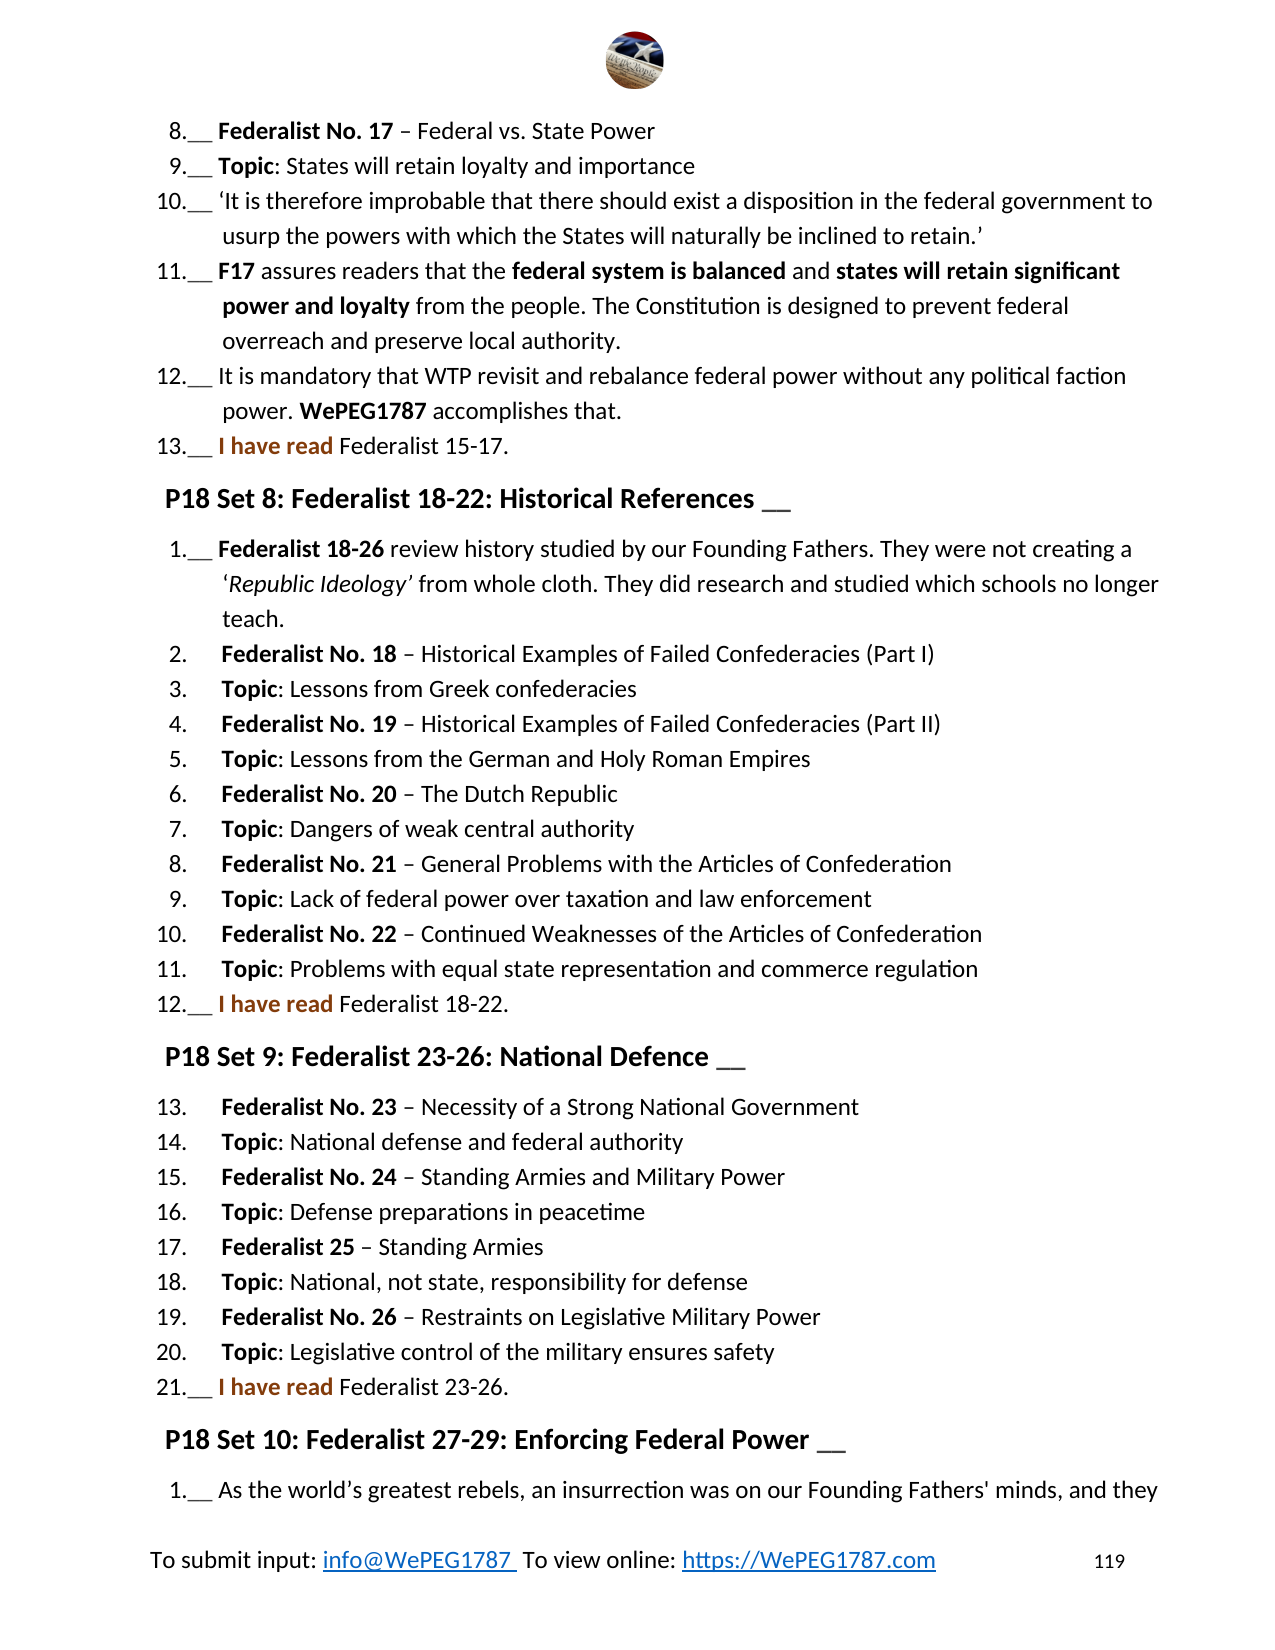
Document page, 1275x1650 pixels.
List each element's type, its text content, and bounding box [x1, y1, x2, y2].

list Topic: Dangers of weak central authority [187, 813, 1162, 844]
list __ Federalist No. 17 – Federal vs. State Power [187, 116, 1162, 146]
list Federalist No. 23 – Necessity of a Strong National Government [187, 1092, 1162, 1122]
list Topic: Legislative control of the military ensures safety [187, 1337, 1162, 1367]
list Topic: Lessons from Greek confederacies [187, 673, 1162, 704]
list Topic: National defense and federal authority [187, 1127, 1162, 1157]
list Topic: Lack of federal power over taxation and law enforcement [187, 883, 1162, 914]
subtitle P18 Set 10: Federalist 27-29: Enforcing Federal Power __ [165, 1421, 1162, 1457]
list Topic: Problems with equal state representation and commerce regulation [187, 953, 1162, 984]
list Federalist No. 24 – Standing Armies and Military Power [187, 1162, 1162, 1192]
picture [605, 31, 664, 89]
list Federalist No. 21 – General Problems with the Articles of Confederation [187, 848, 1162, 879]
subtitle P18 Set 8: Federalist 18-22: Historical References __ [165, 480, 1162, 516]
list __ Federalist 18-26 review history studied by our Founding Fathers. They were not creating a ‘Republic Ideology’ from whole cloth. They did research and studied which schools no longer teach. [187, 533, 1162, 634]
list Federalist No. 20 – The Dutch Republic [187, 778, 1162, 809]
list __ I have read Federalist 23-26. [187, 1372, 1162, 1402]
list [187, 1474, 1162, 1505]
list __ It is mandatory that WTP revisit and rebalance federal power without any political faction power. WePEG1787 accomplishes that. [187, 361, 1162, 426]
list Topic: Lessons from the German and Holy Roman Empires [187, 743, 1162, 774]
list Federalist No. 26 – Restraints on Legislative Military Power [187, 1302, 1162, 1332]
list __ I have read Federalist 15-17. [187, 431, 1162, 461]
list __ Topic: States will retain loyalty and importance [187, 151, 1162, 181]
list Topic: Defense preparations in peacetime [187, 1197, 1162, 1227]
list Federalist No. 18 – Historical Examples of Failed Confederacies (Part I) [187, 638, 1162, 669]
list Federalist No. 22 – Continued Weaknesses of the Articles of Confederation [187, 918, 1162, 949]
list Topic: National, not state, responsibility for defense [187, 1267, 1162, 1297]
list __ I have read Federalist 18-22. [187, 988, 1162, 1019]
list Federalist No. 19 – Historical Examples of Failed Confederacies (Part II) [187, 708, 1162, 739]
subtitle P18 Set 9: Federalist 23-26: National Defence __ [165, 1038, 1162, 1074]
list __ F17 assures readers that the federal system is balanced and states will retain significant power and loyalty from the people. The Constitution is designed to prevent federal overreach and preserve local authority. [187, 256, 1162, 356]
list Federalist 25 – Standing Armies [187, 1232, 1162, 1262]
list __ ‘It is therefore improbable that there should exist a disposition in the federal government to usurp the powers with which the States will naturally be inclined to retain.’ [187, 186, 1162, 251]
